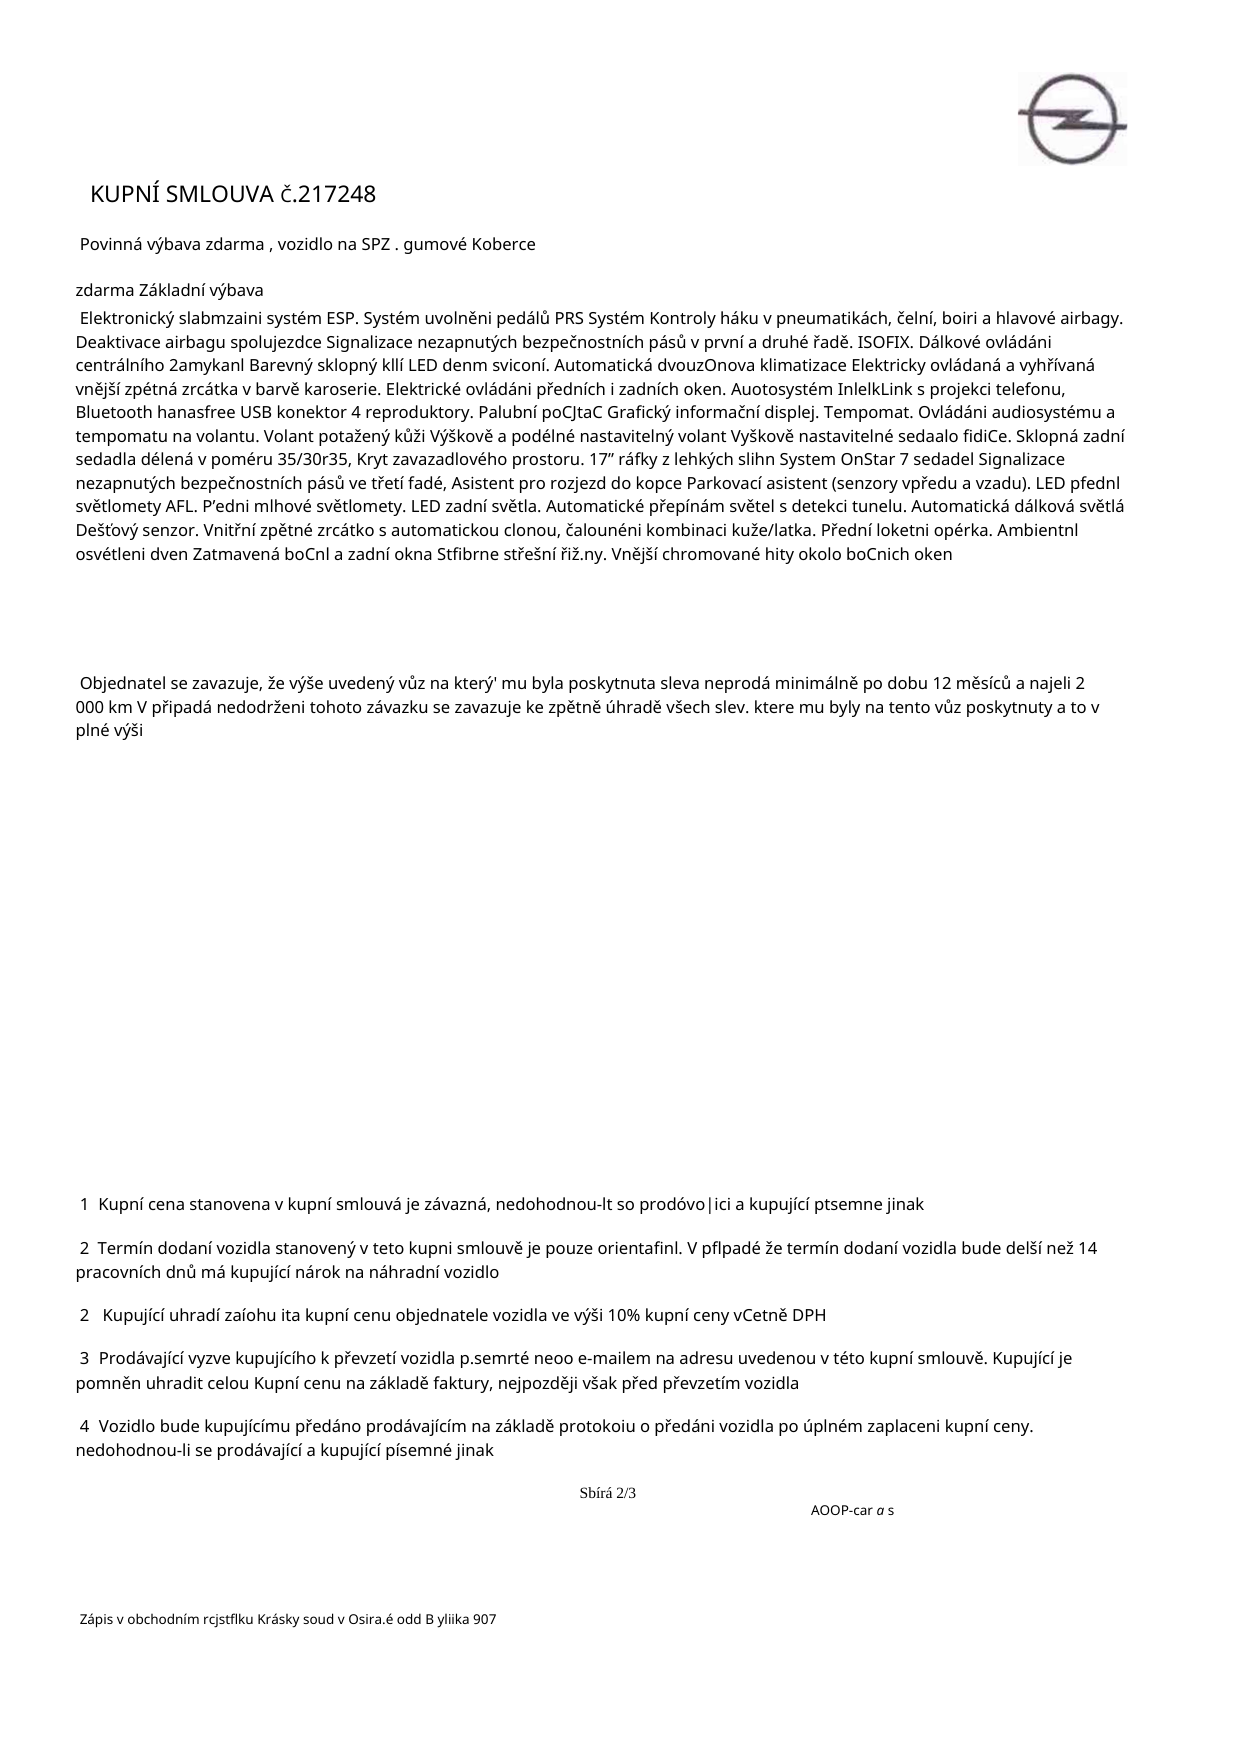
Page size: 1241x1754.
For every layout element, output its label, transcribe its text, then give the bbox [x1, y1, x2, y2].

text Zápis v obchodním rcjstflku Krásky soud v Osira.é odd B yliika 907 [75, 1614, 1138, 1627]
list Kupní cena stanovena v kupní smlouvá je závazná, nedohodnou-lt so prodóvo|ici a kupující ptsemne jinak [710, 1197, 1138, 1214]
text Objednatel se zavazuje, že výše uvedený vůz na který' mu byla poskytnuta sleva neprodá minimálně po dobu 12 měsíců a najeli 2 000 km V připadá nedodrženi tohoto závazku se zavazuje ke zpětně úhradě všech slev. ktere mu byly na tento vůz poskytnuty a to v plné výši [75, 671, 1104, 742]
text Elektronický slabmzaini systém ESP. Systém uvolněni pedálů PRS Systém Kontroly háku v pneumatikách, čelní, boiri a hlavové airbagy. Deaktivace airbagu spolujezdce Signalizace nezapnutých bezpečnostních pásů v první a druhé řadě. ISOFIX. Dálkové ovládáni centrálního 2amykanl Barevný sklopný kllí LED denm sviconí. Automatická dvouzOnova klimatizace Elektricky ovládaná a vyhřívaná vnější zpétná zrcátka v barvě karoserie. Elektrické ovládáni předních i zadních oken. Auotosystém InlelkLink s projekci telefonu, Bluetooth hanasfree USB konektor 4 reproduktory. Palubní poCJtaC Grafický informační displej. Tempomat. Ovládáni audiosystému a tempomatu na volantu. Volant potažený kůži Výškově a podélné nastavitelný volant Vyškově nastavitelné sedaalo fidiCe. Sklopná zadní sedadla délená v poméru 35/30r35, Kryt zavazadlového prostoru. 17” ráfky z lehkých slihn System OnStar 7 sedadel Signalizace nezapnutých bezpečnostních pásů ve třetí fadé, Asistent pro rozjezd do kopce Parkovací asistent (senzory vpředu a vzadu). LED pfednl světlomety AFL. P’edni mlhové světlomety. LED zadní světla. Automatické přepínám světel s detekci tunelu. Automatická dálková světlá Dešťový senzor. Vnitřní zpětné zrcátko s automatickou clonou, čalounéni kombinaci kuže/latka. Přední loketni opérka. Ambientnl osvétleni dven Zatmavená boCnl a zadní okna Stfibrne střešní řiž.ny. Vnější chromované hity okolo boCnich oken [75, 306, 1138, 565]
list Vozidlo bude kupujícímu předáno prodávajícím na základě protokoiu o předáni vozidla po úplném zaplaceni kupní ceny. nedohodnou-li se prodávající a kupující písemné jinak [75, 1414, 1092, 1461]
text AOOP-car a s [811, 1505, 1138, 1518]
text Sbírá 2/3 [77, 1486, 1138, 1501]
list Kupní cena stanovena v kupní smlouvá je závazná, nedohodnou-lt so prodóvo|ici a kupující ptsemne jinak [75, 1197, 709, 1214]
text Povinná výbava zdarma , vozidlo na SPZ . gumové Koberce zdarma Základní výbava [75, 213, 575, 306]
list Kupující uhradí zaíohu ita kupní cenu objednatele vozidla ve výši 10% kupní ceny vCetně DPH [75, 1308, 1138, 1324]
list Prodávající vyzve kupujícího k převzetí vozidla p.semrté neoo e-mailem na adresu uvedenou v této kupní smlouvě. Kupující je pomněn uhradit celou Kupní cenu na základě faktury, nejpozději však před převzetím vozidla [75, 1345, 1138, 1394]
picture [1017, 72, 1128, 166]
list Termín dodaní vozidla stanovený v teto kupni smlouvě je pouze orientafinl. V pflpadé že termín dodaní vozidla bude delší než 14 pracovních dnů má kupující nárok na náhradní vozidlo [75, 1235, 1138, 1283]
